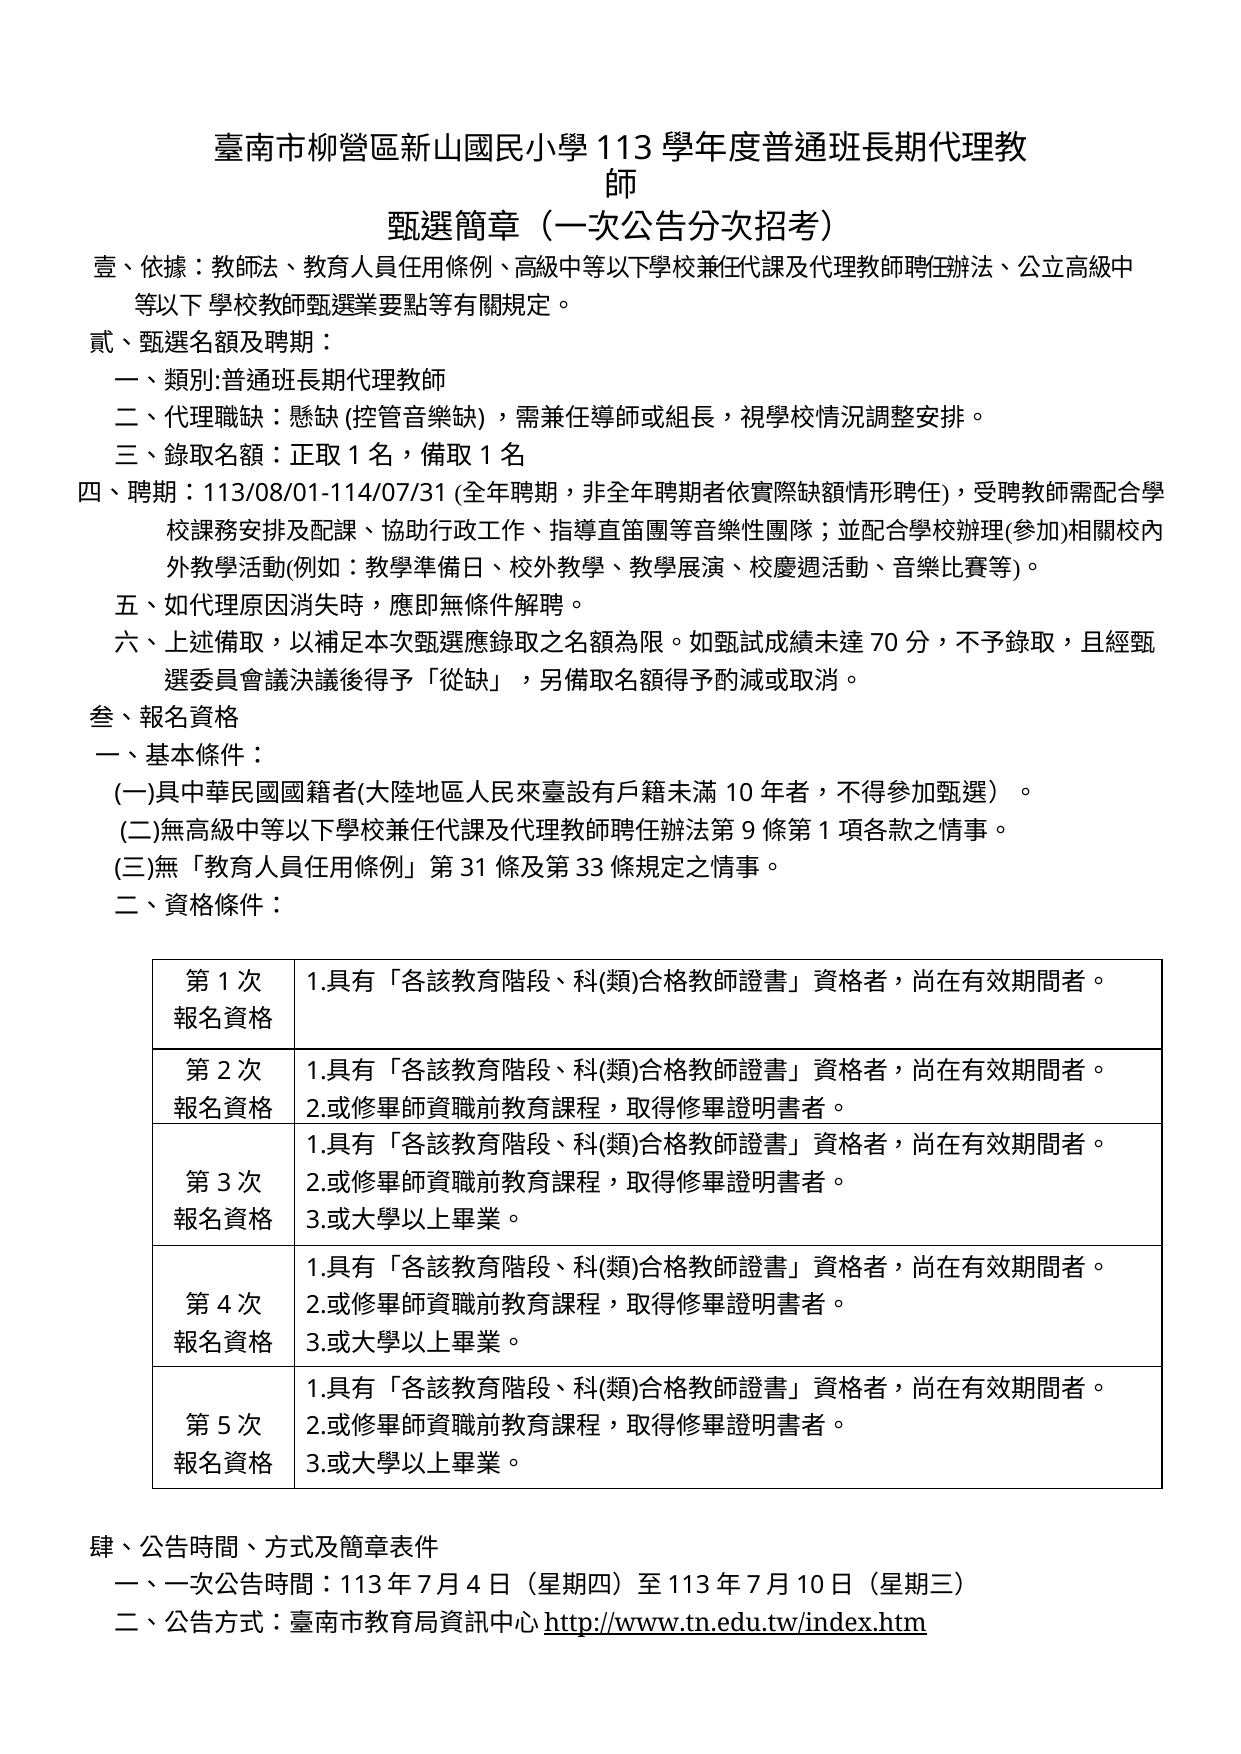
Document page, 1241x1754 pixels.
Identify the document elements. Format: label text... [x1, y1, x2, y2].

text 一、基本條件： [89, 734, 412, 772]
table_cell 1.具有「各該教育階段、科(類)合格教師證書」資格者，尚在有效期間者。 2.或修畢師資職前教育課程，取得修畢證明書者。 3.或大學以上畢業。 [295, 1124, 1161, 1245]
table_cell 第 3 次 報名資格 [153, 1124, 294, 1245]
text 一、一次公告時間：113年7月4 日（星期四）至113 年7月10日（星期三） [114, 1564, 1001, 1601]
table_header 第 1 次 報名資格 [153, 960, 294, 1048]
table_cell 第 4 次 報名資格 [153, 1246, 294, 1366]
table_cell 1.具有「各該教育階段、科(類)合格教師證書」資格者，尚在有效期間者。 2.或修畢師資職前教育課程，取得修畢證明書者。 3.或大學以上畢業。 [295, 1246, 1161, 1366]
text 二、代理職缺：懸缺 (控管音樂缺) ，需兼任導師或組長，視學校情況調整安排。 [114, 397, 1170, 434]
text 二、資格條件： [114, 884, 1165, 922]
text 叁、報名資格 [89, 697, 412, 734]
text (一)具中華民國國籍者(大陸地區人民來臺設有戶籍未滿 10 年者，不得參加甄選）。 (二)無高級中等以下學校兼任代課及代理教師聘任辦法第 9 條第 1 項各款之情事。 (三)無「教育人員任用條例」第 31 條及第 33 條規定之情事。 [114, 772, 1014, 884]
text 三、錄取名額：正取 1 名，備取 1 名 [114, 434, 1001, 472]
table_cell 1.具有「各該教育階段、科(類)合格教師證書」資格者，尚在有效期間者。 2.或修畢師資職前教育課程，取得修畢證明書者。 3.或大學以上畢業。 [295, 1367, 1161, 1488]
text 一、類別:普通班長期代理教師 [114, 359, 1001, 397]
table_cell 第 5 次 報名資格 [153, 1367, 294, 1488]
table_cell 1.具有「各該教育階段、科(類)合格教師證書」資格者，尚在有效期間者。 2.或修畢師資職前教育課程，取得修畢證明書者。 [295, 1050, 1161, 1123]
text 六、上述備取，以補足本次甄選應錄取之名額為限。如甄試成績未達 70 分，不予錄取，且經甄 選委員會議決議後得予「從缺」，另備取名額得予酌減或取消。 [114, 622, 1165, 697]
text 五、如代理原因消失時，應即無條件解聘。 [114, 584, 589, 622]
table_cell 第 2 次 報名資格 [153, 1050, 294, 1123]
text 肆、公告時間、方式及簡章表件 [89, 1526, 1165, 1564]
subtitle 甄選簡章（一次公告分次招考） [200, 204, 1041, 247]
text 貳、甄選名額及聘期： [89, 322, 1165, 359]
text 二、公告方式：臺南市教育局資訊中心http://www.tn.edu.tw/index.htm [114, 1601, 1001, 1639]
text 四、聘期：113/08/01-114/07/31 (全年聘期，非全年聘期者依實際缺額情形聘任)，受聘教師需配合學校課務安排及配課、協助行政工作、指導直笛團等音樂性團隊；並配合學校辦理(參加)相關校內外教學活動(例如：教學準備日、校外教學、教學展演、校慶週活動、音樂比賽等)。 [77, 472, 1165, 584]
text 臺南市柳營區新山國民小學 113 學年度普通班長期代理教師 [200, 130, 1041, 204]
table_header 1.具有「各該教育階段、科(類)合格教師證書」資格者，尚在有效期間者。 [295, 960, 1161, 1048]
text 壹、依據：教師法、教育人員任用條例、高級中等以下學校兼任代課及代理教師聘任辦法、公立高級中等以下 學校教師甄選業要點等有關規定。 [93, 247, 1155, 322]
